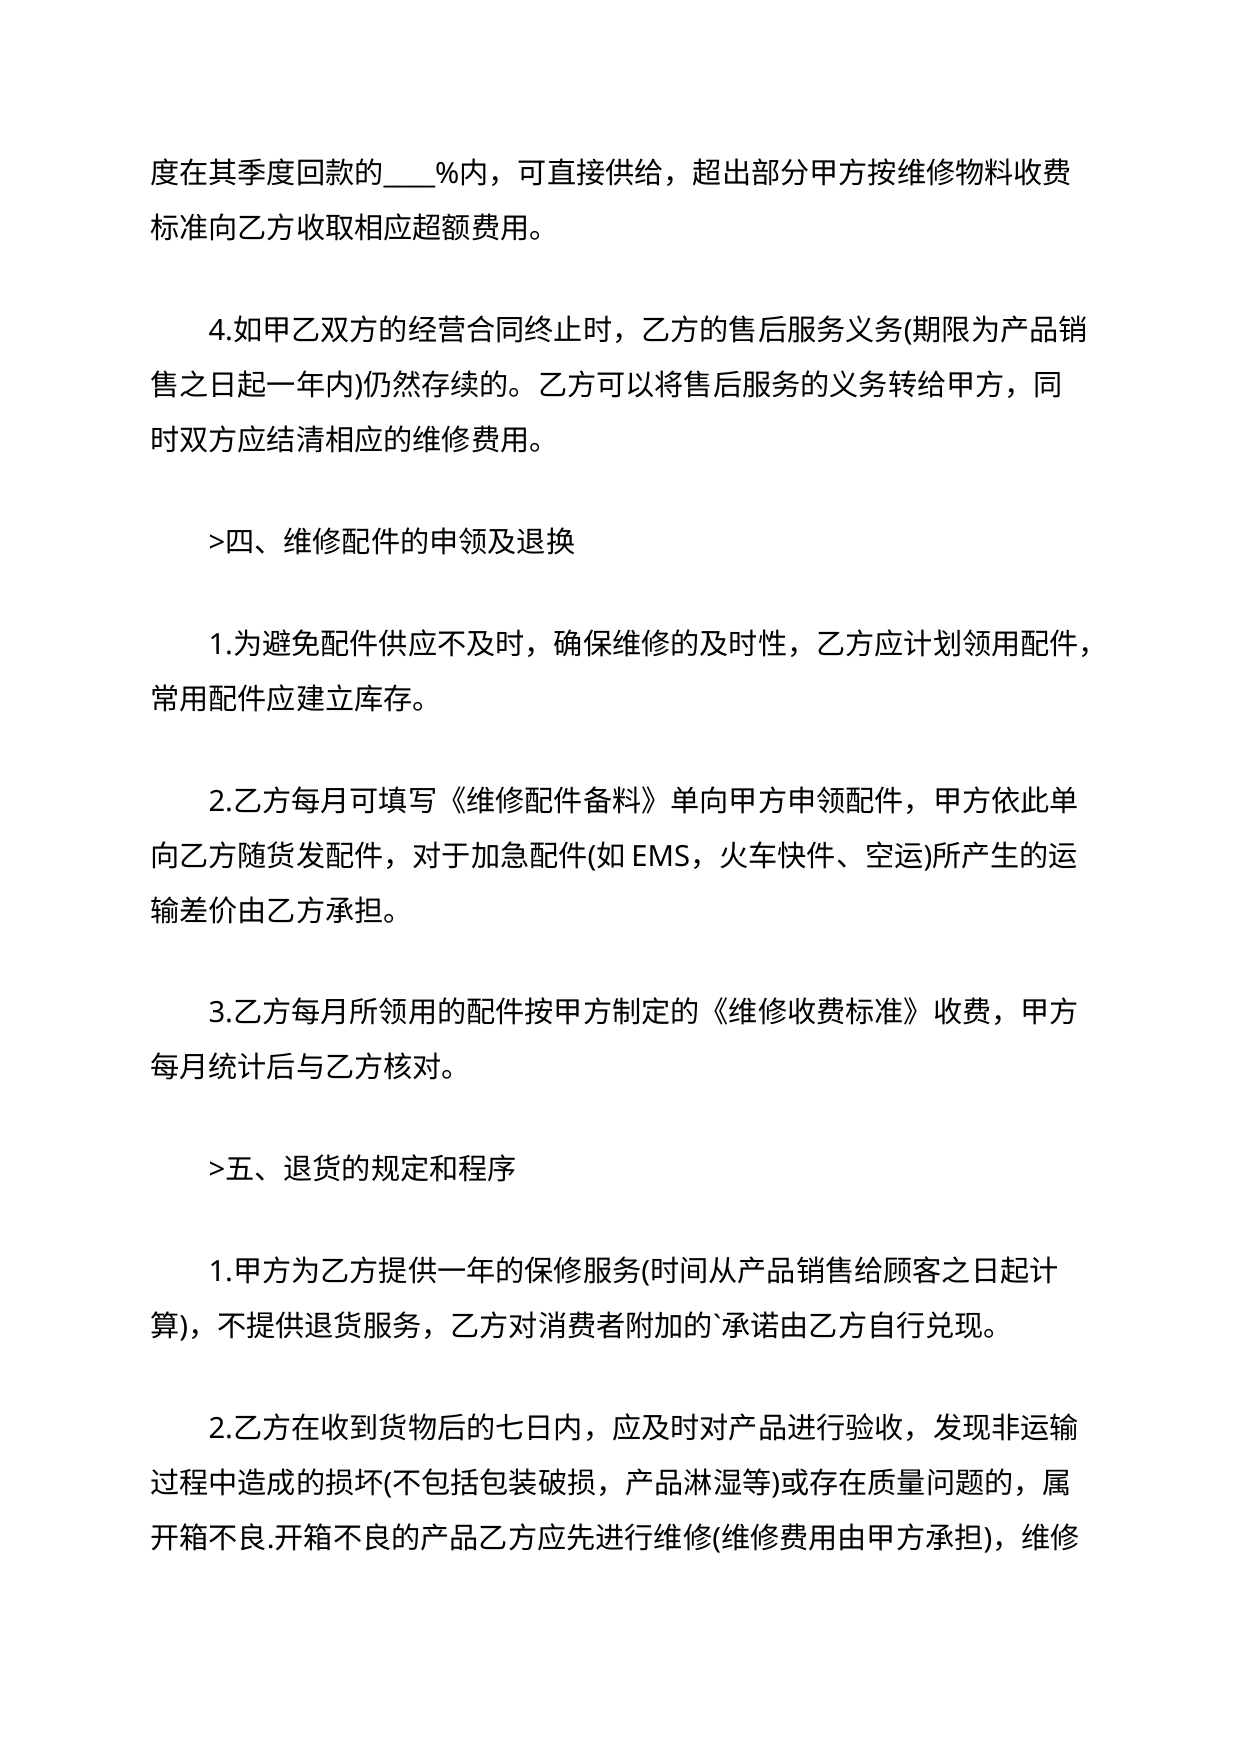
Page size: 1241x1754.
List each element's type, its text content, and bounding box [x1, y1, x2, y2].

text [150, 1405, 1090, 1557]
text 1.甲方为乙方提供一年的保修服务(时间从产品销售给顾客之日起计算)，不提供退货服务，乙方对消费者附加的`承诺由乙方自行兑现。 [150, 1248, 1090, 1345]
text 2.乙方每月可填写《维修配件备料》单向甲方申领配件，甲方依此单向乙方随货发配件，对于加急配件(如EMS，火车快件、空运)所产生的运输差价由乙方承担。 [150, 777, 1090, 929]
text >四、维修配件的申领及退换 [150, 518, 1090, 561]
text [150, 150, 1090, 247]
text >五、退货的规定和程序 [150, 1146, 1090, 1188]
text 1.为避免配件供应不及时，确保维修的及时性，乙方应计划领用配件，常用配件应建立库存。 [150, 621, 1090, 718]
text 3.乙方每月所领用的配件按甲方制定的《维修收费标准》收费，甲方每月统计后与乙方核对。 [150, 989, 1090, 1086]
text 4.如甲乙双方的经营合同终止时，乙方的售后服务义务(期限为产品销售之日起一年内)仍然存续的。乙方可以将售后服务的义务转给甲方，同时双方应结清相应的维修费用。 [150, 307, 1090, 459]
